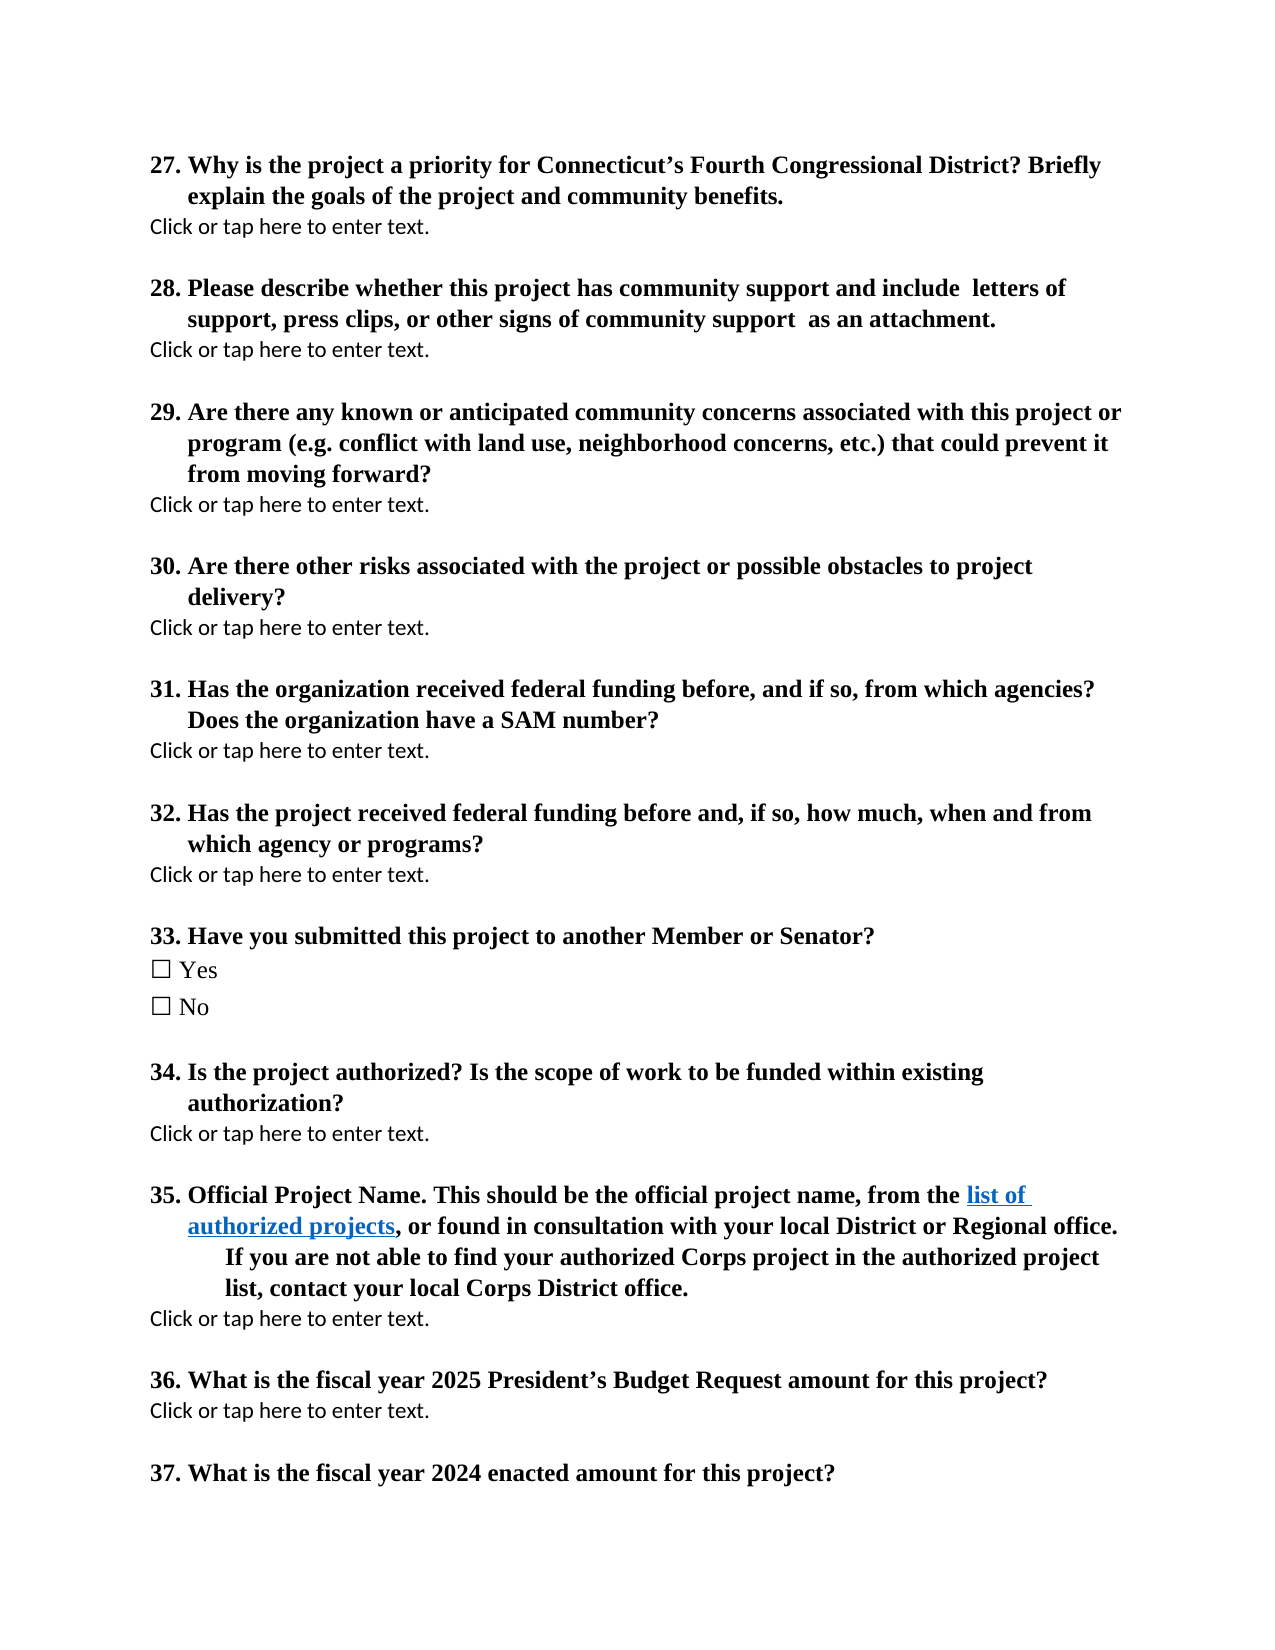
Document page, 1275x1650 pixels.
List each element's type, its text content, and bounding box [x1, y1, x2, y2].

list Are there any known or anticipated community concerns associated with this project or program (e.g. conflict with land use, neighborhood concerns, etc.) that could prevent it from moving forward? [150, 397, 1125, 487]
list What is the fiscal year 2024 enacted amount for this project? [150, 1458, 1125, 1486]
list Please describe whether this project has community support and include letters of support, press clips, or other signs of community support as an attachment. [150, 273, 1125, 333]
list Has the project received federal funding before and, if so, how much, when and from which agency or programs? [150, 798, 1125, 857]
text Yes [150, 952, 1125, 986]
text No [150, 989, 1125, 1023]
list Is the project authorized? Is the scope of work to be funded within existing authorization? [150, 1057, 1125, 1116]
list Why is the project a priority for Connecticut’s Fourth Congressional District? Briefly explain the goals of the project and community benefits. [150, 150, 1125, 210]
list If you are not able to find your authorized Corps project in the authorized project list, contact your local Corps District office. [225, 1242, 1125, 1302]
list Are there other risks associated with the project or possible obstacles to project delivery? [150, 551, 1125, 611]
list Official Project Name. This should be the official project name, from the list of authorized projects, or found in consultation with your local District or Regional office. [150, 1180, 1125, 1240]
list Has the organization received federal funding before, and if so, from which agencies? Does the organization have a SAM number? [150, 674, 1125, 734]
list Have you submitted this project to another Member or Senator? [150, 921, 1125, 950]
list What is the fiscal year 2025 President’s Budget Request amount for this project? [150, 1365, 1125, 1394]
